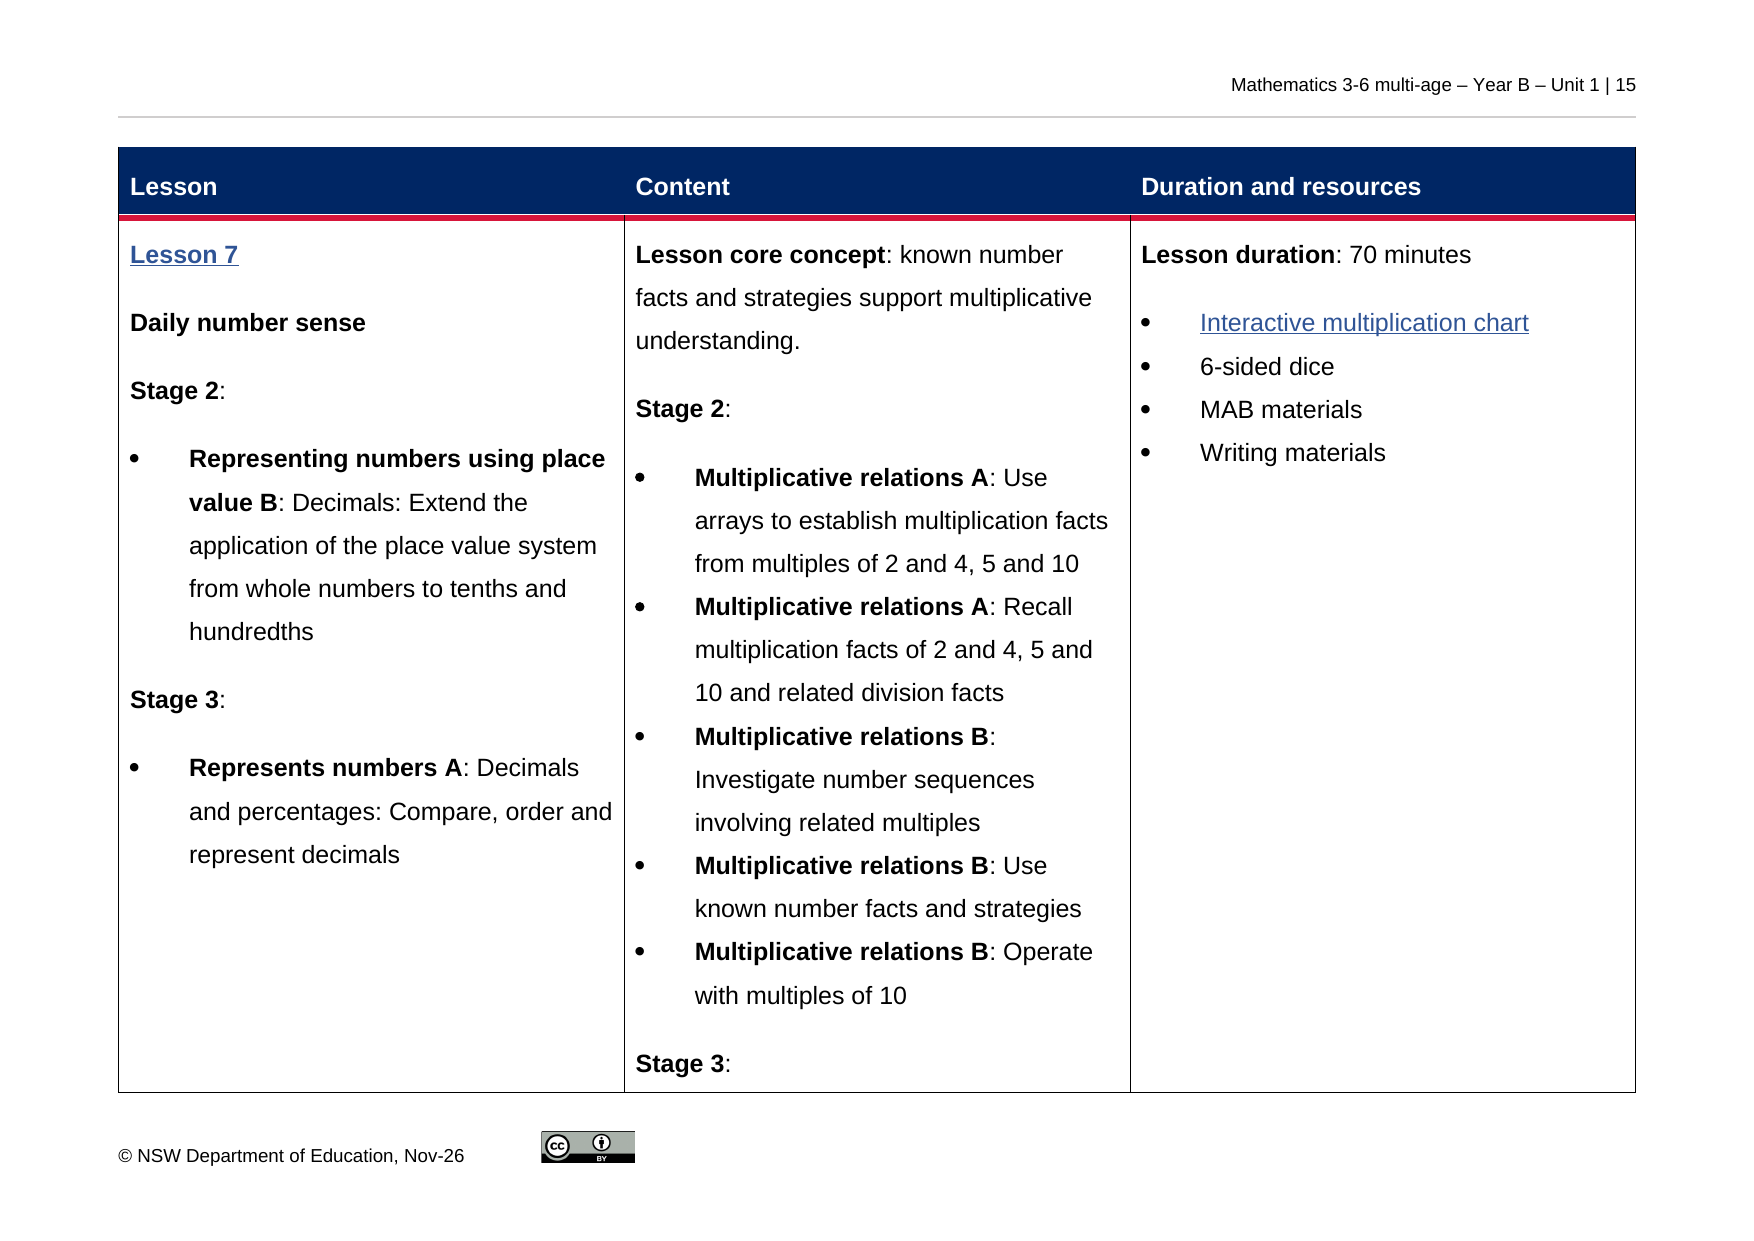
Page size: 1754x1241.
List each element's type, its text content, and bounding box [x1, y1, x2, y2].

table_cell Lesson duration: 70 minutes Interactive multiplication chart 6-sided dice MAB materials Writing materials [1131, 221, 1635, 1092]
picture [541, 1131, 635, 1163]
table_header Content [624, 147, 1130, 214]
table_header Lesson [119, 147, 624, 214]
table_header Duration and resources [1130, 147, 1635, 214]
